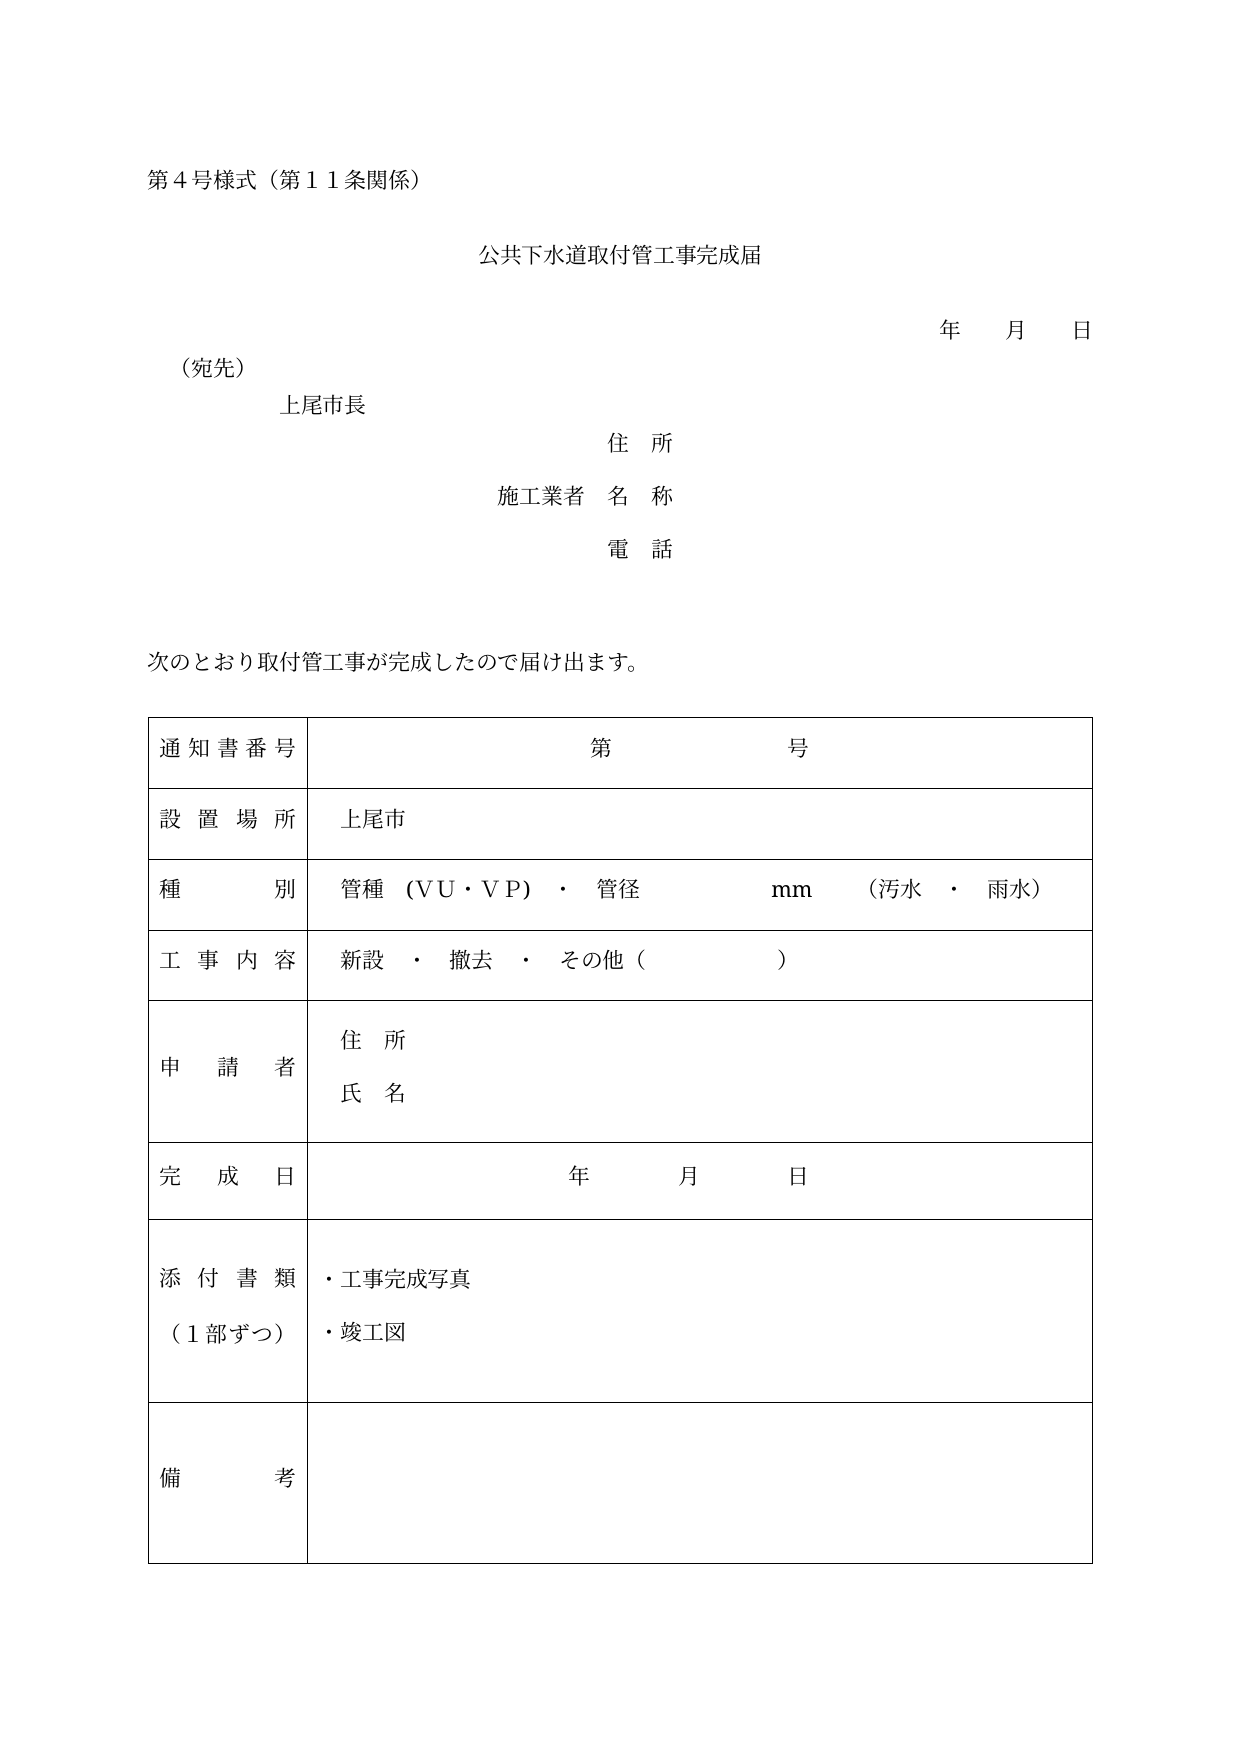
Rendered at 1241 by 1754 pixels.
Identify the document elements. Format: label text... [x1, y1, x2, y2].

text 年 月 日 [148, 311, 1092, 348]
table_cell 種別 [149, 860, 307, 929]
table_cell 管種 (ＶＵ・ＶＰ) ・ 管径 mm （汚水 ・ 雨水） [308, 860, 1092, 929]
table_header 通知書番号 [149, 718, 307, 788]
table_cell 工事内容 [149, 931, 307, 1000]
text 電 話 [148, 529, 1005, 567]
text 次のとおり取付管工事が完成したので届け出ます。 [148, 642, 1092, 679]
table_cell 上尾市 [308, 789, 1092, 859]
table_cell 新設 ・ 撤去 ・ その他（ ） [308, 931, 1092, 1000]
table_cell 備考 [149, 1403, 307, 1563]
text （宛先） [148, 348, 1092, 386]
text 上尾市長 [148, 386, 1092, 423]
text 施工業者 名 称 [148, 476, 1093, 514]
text 公共下水道取付管工事完成届 [148, 236, 1092, 273]
table_cell 住 所 氏 名 [308, 1001, 1092, 1142]
table_cell 申請者 [149, 1001, 307, 1142]
table_cell 設置場所 [149, 789, 307, 859]
table_cell 添付書類 （１部ずつ） [149, 1220, 307, 1402]
table_cell 完成日 [149, 1143, 307, 1219]
table_cell [308, 1403, 1092, 1563]
table_cell ・工事完成写真 ・竣工図 [308, 1220, 1092, 1402]
table_header 第 号 [308, 718, 1092, 788]
text 住 所 [148, 423, 1092, 461]
table_cell 年 月 日 [308, 1143, 1092, 1219]
text 第４号様式（第１１条関係） [148, 161, 1092, 198]
